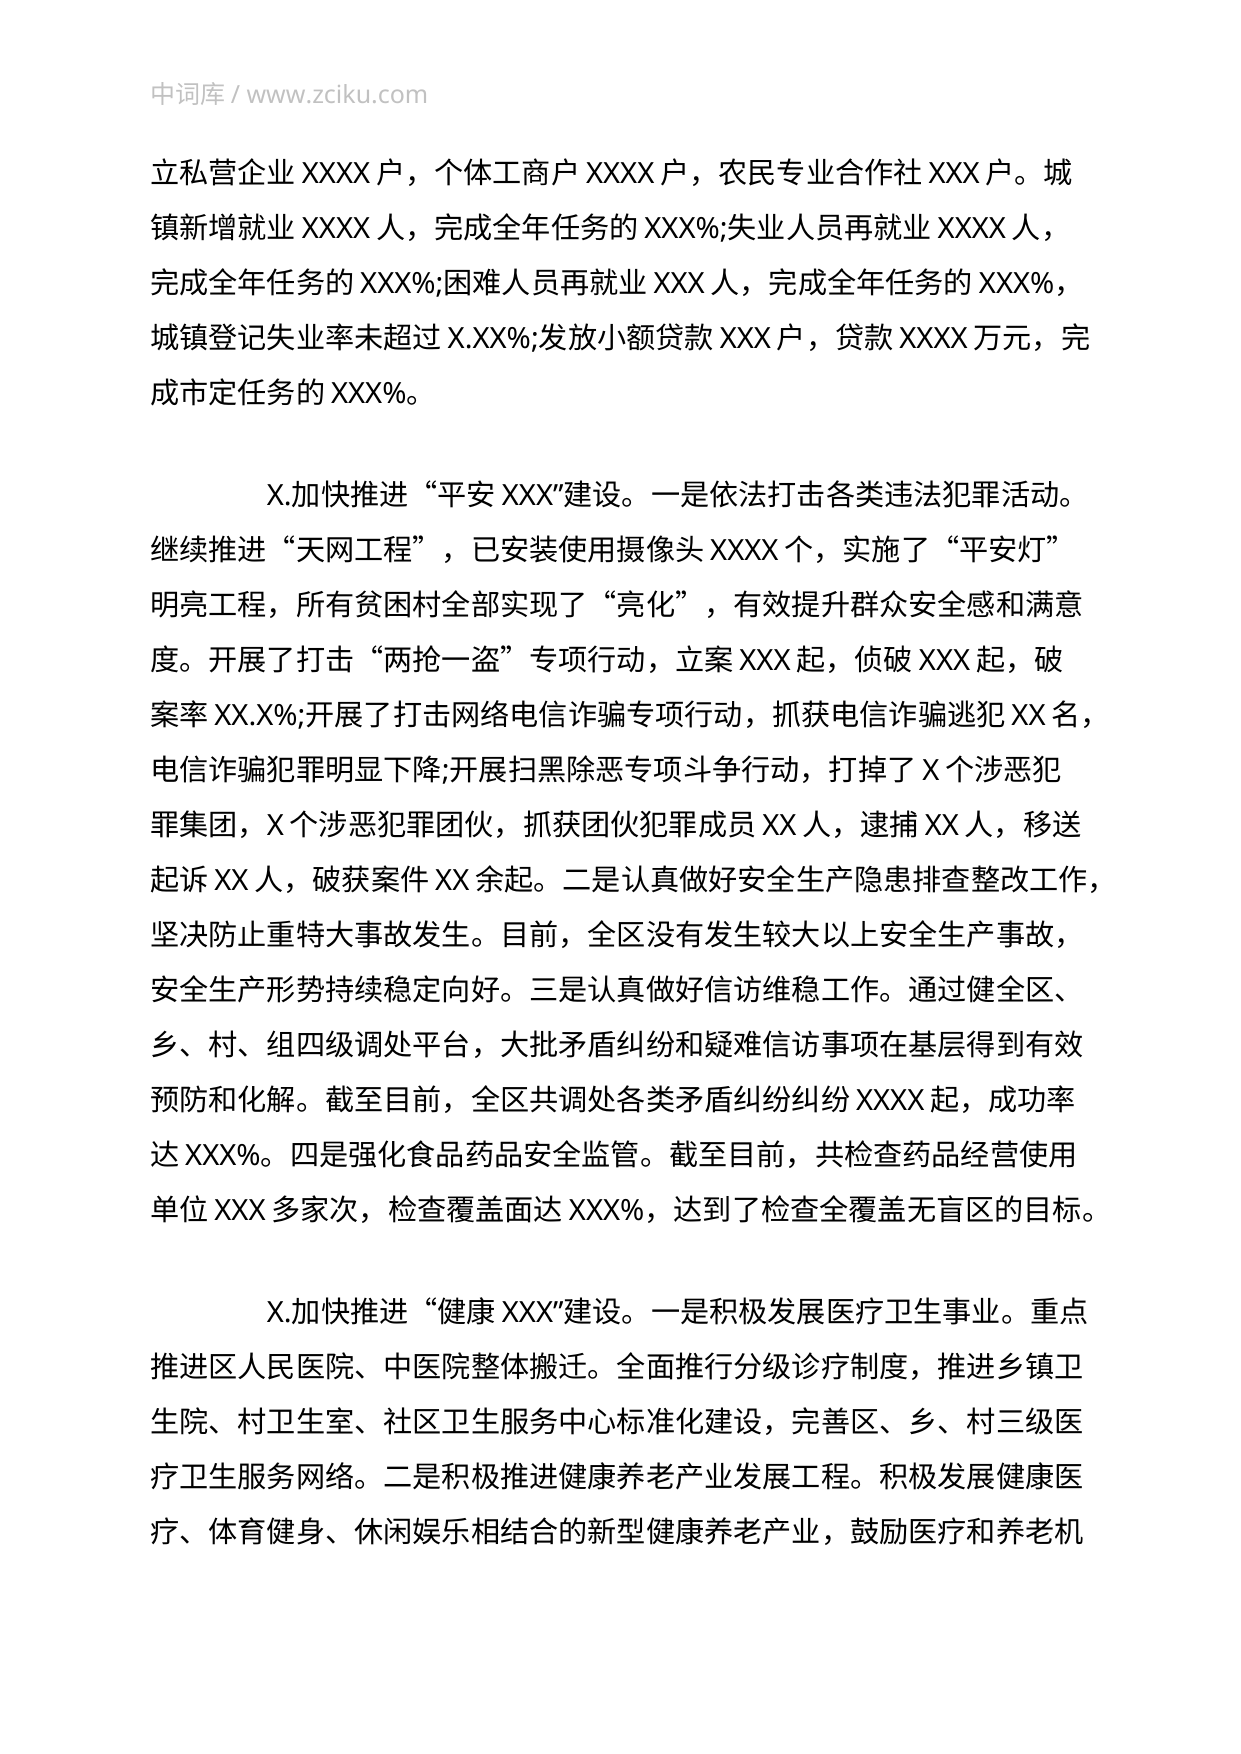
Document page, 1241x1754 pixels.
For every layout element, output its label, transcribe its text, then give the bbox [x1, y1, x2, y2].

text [150, 150, 1090, 412]
text X.加快推进“平安XXX”建设。一是依法打击各类违法犯罪活动。继续推进“天网工程”，已安装使用摄像头XXXX个，实施了“平安灯”明亮工程，所有贫困村全部实现了“亮化”，有效提升群众安全感和满意度。开展了打击“两抢一盗”专项行动，立案XXX起，侦破XXX起，破案率XX.X%;开展了打击网络电信诈骗专项行动，抓获电信诈骗逃犯XX名，电信诈骗犯罪明显下降;开展扫黑除恶专项斗争行动，打掉了X个涉恶犯罪集团，X个涉恶犯罪团伙，抓获团伙犯罪成员XX人，逮捕XX人，移送起诉XX人，破获案件XX余起。二是认真做好安全生产隐患排查整改工作，坚决防止重特大事故发生。目前，全区没有发生较大以上安全生产事故，安全生产形势持续稳定向好。三是认真做好信访维稳工作。通过健全区、乡、村、组四级调处平台，大批矛盾纠纷和疑难信访事项在基层得到有效预防和化解。截至目前，全区共调处各类矛盾纠纷纠纷XXXX起，成功率达XXX%。四是强化食品药品安全监管。截至目前，共检查药品经营使用单位XXX多家次，检查覆盖面达XXX%，达到了检查全覆盖无盲区的目标。 [150, 472, 1090, 1229]
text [150, 1288, 1090, 1551]
